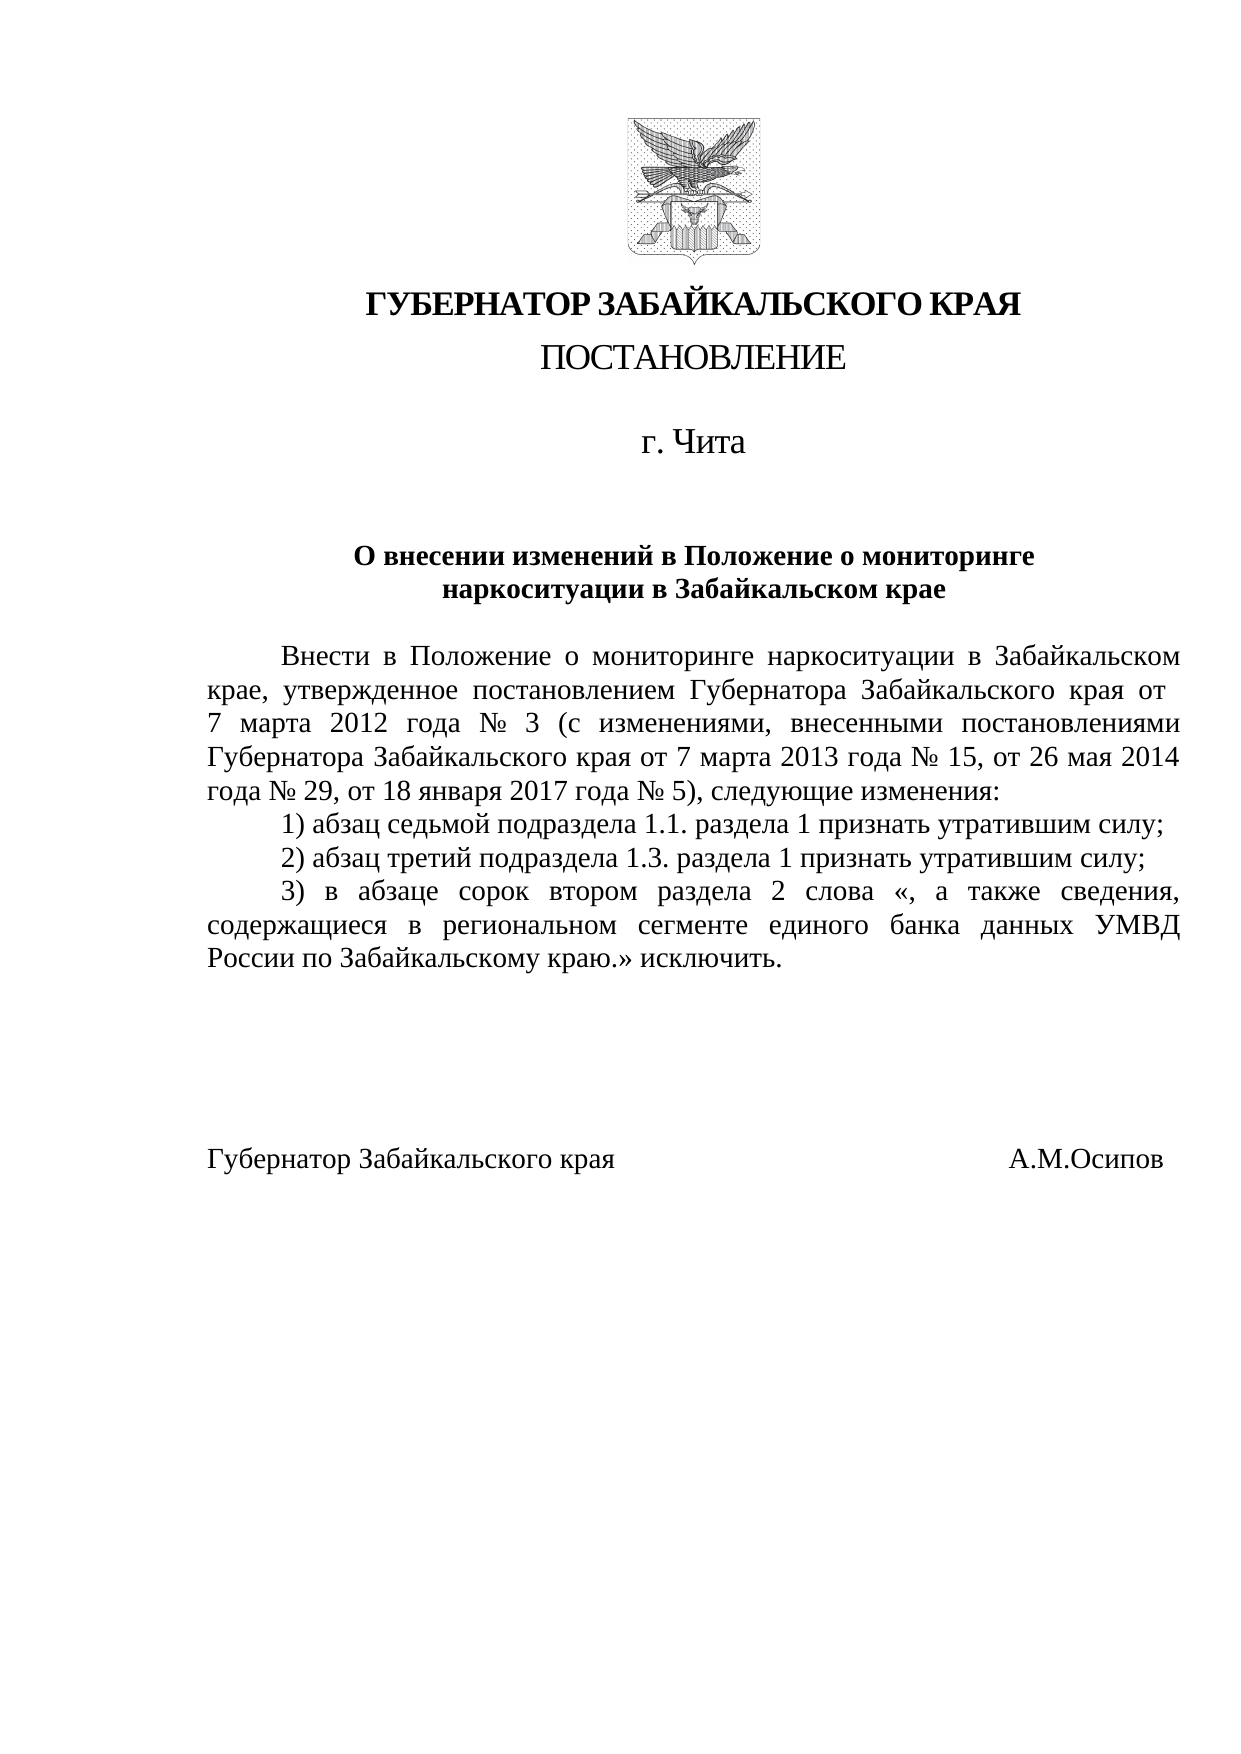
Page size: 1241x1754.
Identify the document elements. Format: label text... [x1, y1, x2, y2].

text Губернатор Забайкальского края А.М.Осипов [207, 1142, 1181, 1175]
text г. Чита [207, 419, 1181, 461]
text ГУБЕРНАТОР ЗАБАЙКАЛЬСКОГО КРАЯ [207, 284, 1181, 323]
text наркоситуации в Забайкальском крае [207, 571, 1181, 605]
text 2) абзац третий подраздела 1.3. раздела 1 признать утратившим силу; [207, 840, 1181, 873]
text О внесении изменений в Положение о мониторинге [207, 538, 1181, 571]
text 3) в абзаце сорок втором раздела 2 слова «, а также сведения, содержащиеся в региональном сегменте единого банка данных УМВД России по Забайкальскому краю.» исключить. [207, 873, 1181, 974]
text ПОСТАНОВЛЕНИЕ [207, 335, 1181, 377]
text 1) абзац седьмой подраздела 1.1. раздела 1 признать утратившим силу; [207, 806, 1181, 840]
text Внести в Положение о мониторинге наркоситуации в Забайкальском крае, утвержденное постановлением Губернатора Забайкальского края от 7 марта 2012 года № 3 (с изменениями, внесенными постановлениями Губернатора Забайкальского края от 7 марта 2013 года № 15, от 26 мая 2014 года № 29, от 18 января 2017 года № 5), следующие изменения: [207, 638, 1181, 806]
